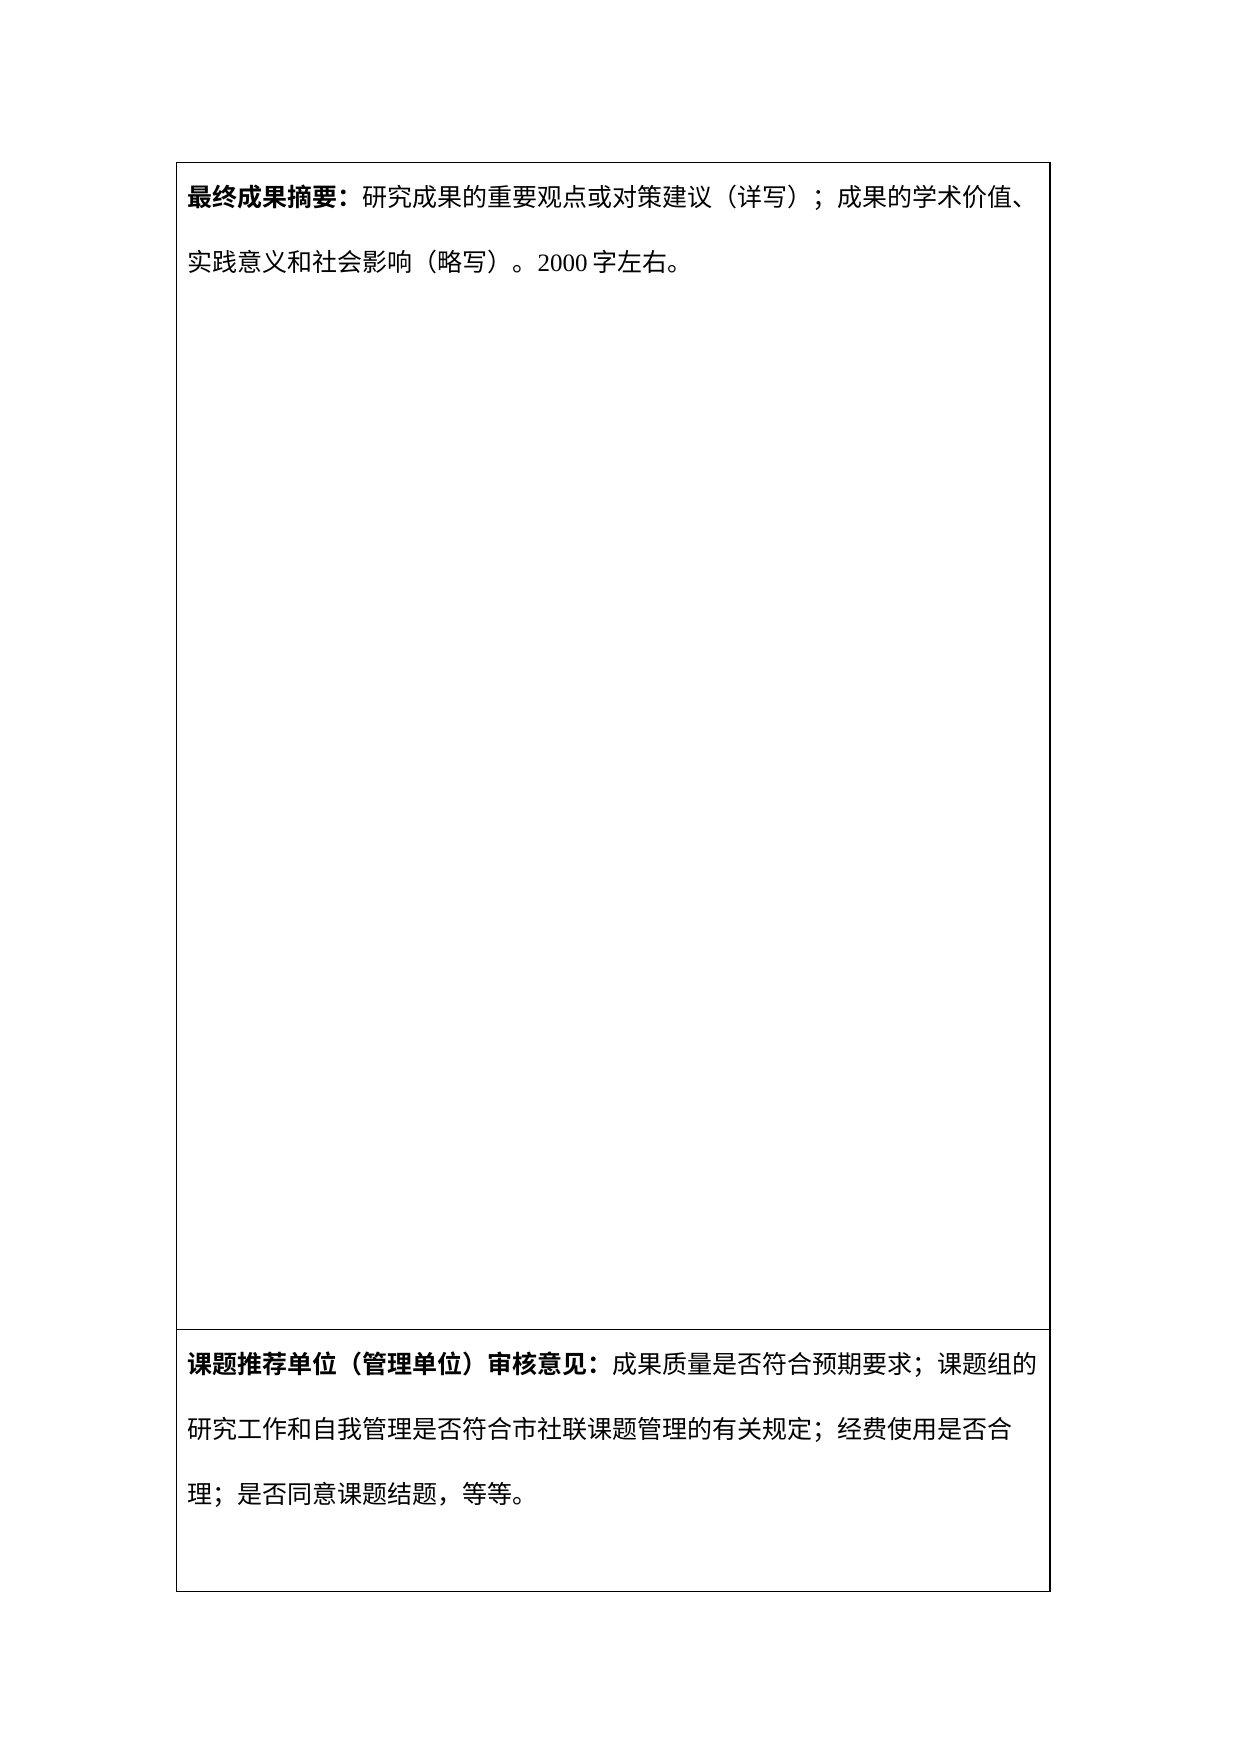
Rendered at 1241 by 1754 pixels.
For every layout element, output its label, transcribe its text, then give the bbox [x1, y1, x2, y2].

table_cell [177, 1330, 1049, 1591]
table_header 最终成果摘要：研究成果的重要观点或对策建议（详写）；成果的学术价值、实践意义和社会影响（略写）。2000字左右。 [177, 163, 1049, 1329]
